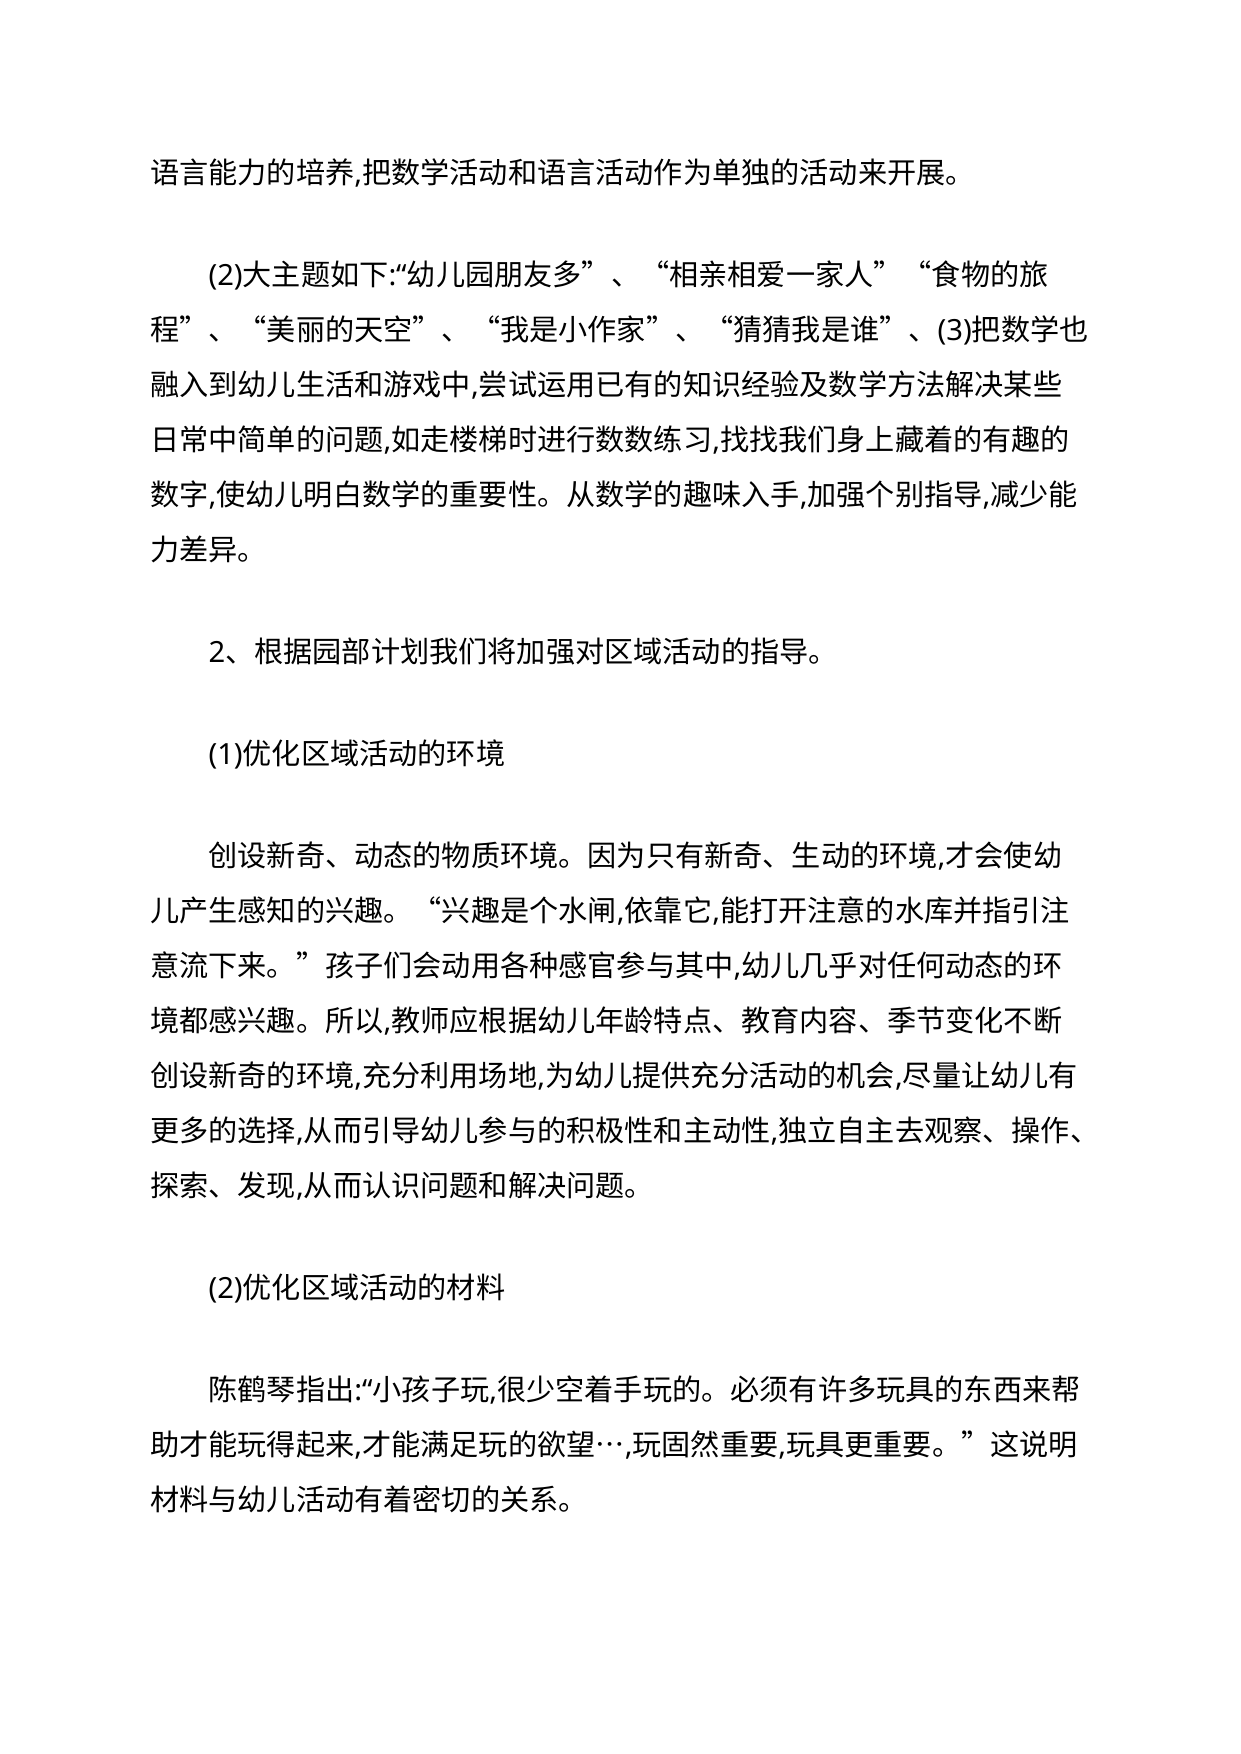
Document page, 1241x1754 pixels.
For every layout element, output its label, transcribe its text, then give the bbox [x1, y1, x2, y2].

text 2、根据园部计划我们将加强对区域活动的指导。 [150, 629, 1090, 671]
text (1)优化区域活动的环境 [150, 731, 1090, 773]
text 陈鹤琴指出:“小孩子玩,很少空着手玩的。必须有许多玩具的东西来帮助才能玩得起来,才能满足玩的欲望…,玩固然重要,玩具更重要。”这说明材料与幼儿活动有着密切的关系。 [150, 1367, 1090, 1519]
text (2)优化区域活动的材料 [150, 1265, 1090, 1307]
text (2)大主题如下:“幼儿园朋友多”、“相亲相爱一家人”“食物的旅程”、“美丽的天空”、“我是小作家”、“猜猜我是谁”、(3)把数学也融入到幼儿生活和游戏中,尝试运用已有的知识经验及数学方法解决某些日常中简单的问题,如走楼梯时进行数数练习,找找我们身上藏着的有趣的数字,使幼儿明白数学的重要性。从数学的趣味入手,加强个别指导,减少能力差异。 [150, 252, 1090, 569]
text 创设新奇、动态的物质环境。因为只有新奇、生动的环境,才会使幼儿产生感知的兴趣。“兴趣是个水闸,依靠它,能打开注意的水库并指引注意流下来。”孩子们会动用各种感官参与其中,幼儿几乎对任何动态的环境都感兴趣。所以,教师应根据幼儿年龄特点、教育内容、季节变化不断创设新奇的环境,充分利用场地,为幼儿提供充分活动的机会,尽量让幼儿有更多的选择,从而引导幼儿参与的积极性和主动性,独立自主去观察、操作、探索、发现,从而认识问题和解决问题。 [150, 833, 1090, 1205]
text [150, 150, 1090, 192]
